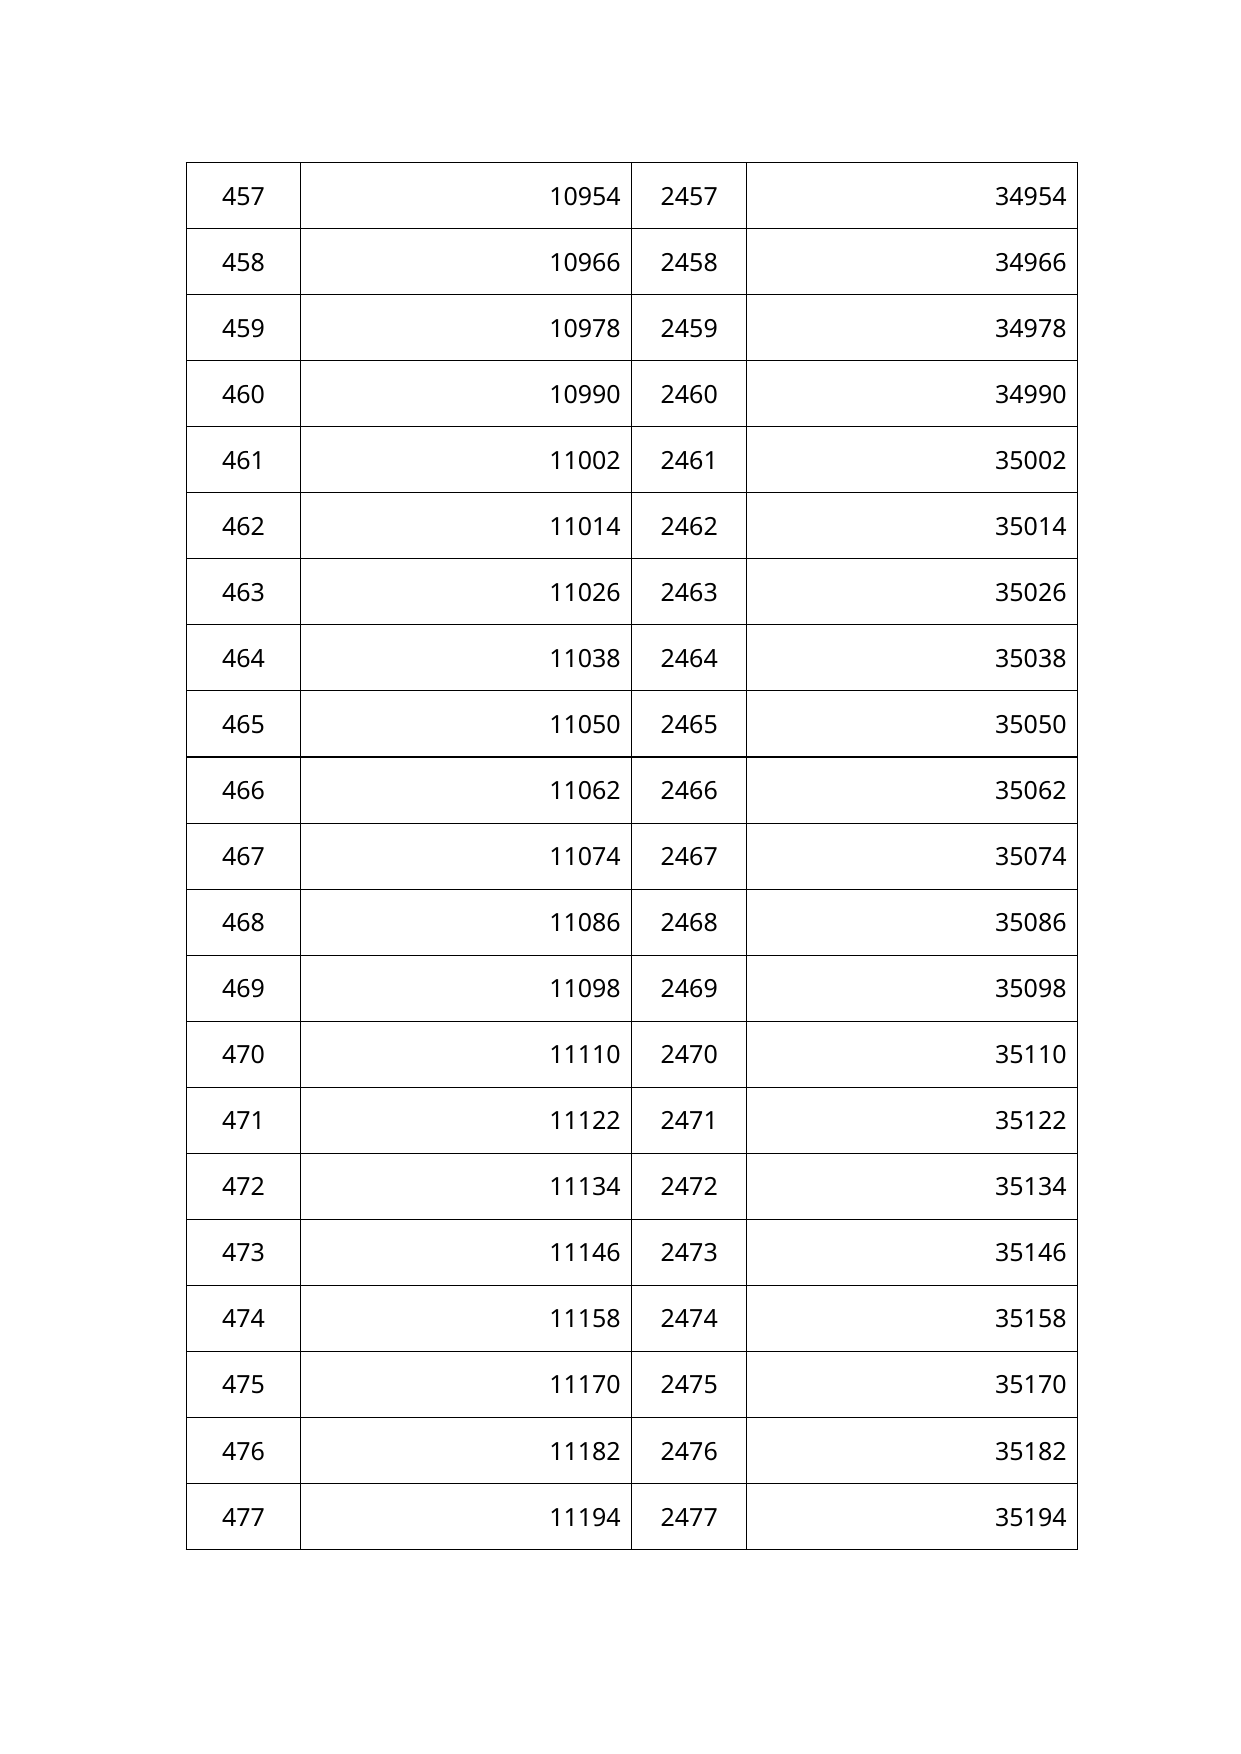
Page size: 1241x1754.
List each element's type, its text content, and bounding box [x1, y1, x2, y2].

table_cell 35158 [747, 1286, 1077, 1351]
table_cell 11062 [301, 758, 631, 822]
table_cell 476 [187, 1418, 300, 1483]
table_cell 471 [187, 1088, 300, 1153]
table_cell 458 [187, 229, 300, 294]
table_cell 2469 [632, 956, 746, 1021]
table_cell 468 [187, 890, 300, 954]
table_cell 2475 [632, 1352, 746, 1417]
table_cell 35122 [747, 1088, 1077, 1153]
table_cell 469 [187, 956, 300, 1021]
table_cell 474 [187, 1286, 300, 1351]
table_cell 2457 [632, 163, 746, 228]
table_cell 2470 [632, 1022, 746, 1087]
table_cell 467 [187, 824, 300, 888]
table_cell 457 [187, 163, 300, 228]
table_cell 35002 [747, 427, 1077, 492]
table_cell 2461 [632, 427, 746, 492]
table_cell 35098 [747, 956, 1077, 1021]
table_cell 2474 [632, 1286, 746, 1351]
table_cell 35050 [747, 691, 1077, 756]
table_cell 472 [187, 1154, 300, 1219]
table_cell 11182 [301, 1418, 631, 1483]
table_cell 11194 [301, 1484, 631, 1549]
table_cell 11122 [301, 1088, 631, 1153]
table_cell 35194 [747, 1484, 1077, 1549]
table_cell 11158 [301, 1286, 631, 1351]
table_cell 11038 [301, 625, 631, 690]
table_cell 35182 [747, 1418, 1077, 1483]
table_cell 2460 [632, 361, 746, 426]
table_cell 473 [187, 1220, 300, 1285]
table_cell 2467 [632, 824, 746, 888]
table_cell 35062 [747, 758, 1077, 822]
table_cell 11002 [301, 427, 631, 492]
table_cell 475 [187, 1352, 300, 1417]
table_cell 11050 [301, 691, 631, 756]
table_cell 2477 [632, 1484, 746, 1549]
table_cell 463 [187, 559, 300, 624]
table_cell 35074 [747, 824, 1077, 888]
table_cell 2465 [632, 691, 746, 756]
table_cell 464 [187, 625, 300, 690]
table_cell 11074 [301, 824, 631, 888]
table_cell 11170 [301, 1352, 631, 1417]
table_cell 35170 [747, 1352, 1077, 1417]
table_cell 477 [187, 1484, 300, 1549]
table_cell 10954 [301, 163, 631, 228]
table_cell 35146 [747, 1220, 1077, 1285]
table_cell 34966 [747, 229, 1077, 294]
table_cell 2468 [632, 890, 746, 954]
table_cell 461 [187, 427, 300, 492]
table_cell 11110 [301, 1022, 631, 1087]
table_cell 35038 [747, 625, 1077, 690]
table_cell 10978 [301, 295, 631, 360]
table_cell 11146 [301, 1220, 631, 1285]
table_cell 11014 [301, 493, 631, 558]
table_cell 2458 [632, 229, 746, 294]
table_cell 459 [187, 295, 300, 360]
table_cell 2471 [632, 1088, 746, 1153]
table_cell 35134 [747, 1154, 1077, 1219]
table_cell 11098 [301, 956, 631, 1021]
table_cell 2459 [632, 295, 746, 360]
table_cell 34978 [747, 295, 1077, 360]
table_cell 11026 [301, 559, 631, 624]
table_cell 34954 [747, 163, 1077, 228]
table_cell 460 [187, 361, 300, 426]
table_cell 34990 [747, 361, 1077, 426]
table_cell 11134 [301, 1154, 631, 1219]
table_cell 11086 [301, 890, 631, 954]
table_cell 35026 [747, 559, 1077, 624]
table_cell 35014 [747, 493, 1077, 558]
table_cell 466 [187, 758, 300, 822]
table_cell 2464 [632, 625, 746, 690]
table_cell 462 [187, 493, 300, 558]
table_cell 465 [187, 691, 300, 756]
table_cell 35086 [747, 890, 1077, 954]
table_cell 35110 [747, 1022, 1077, 1087]
table_cell 2463 [632, 559, 746, 624]
table_cell 10966 [301, 229, 631, 294]
table_cell 2466 [632, 758, 746, 822]
table_cell 2472 [632, 1154, 746, 1219]
table_cell 470 [187, 1022, 300, 1087]
table_cell 2476 [632, 1418, 746, 1483]
table_cell 2473 [632, 1220, 746, 1285]
table_cell 10990 [301, 361, 631, 426]
table_cell 2462 [632, 493, 746, 558]
